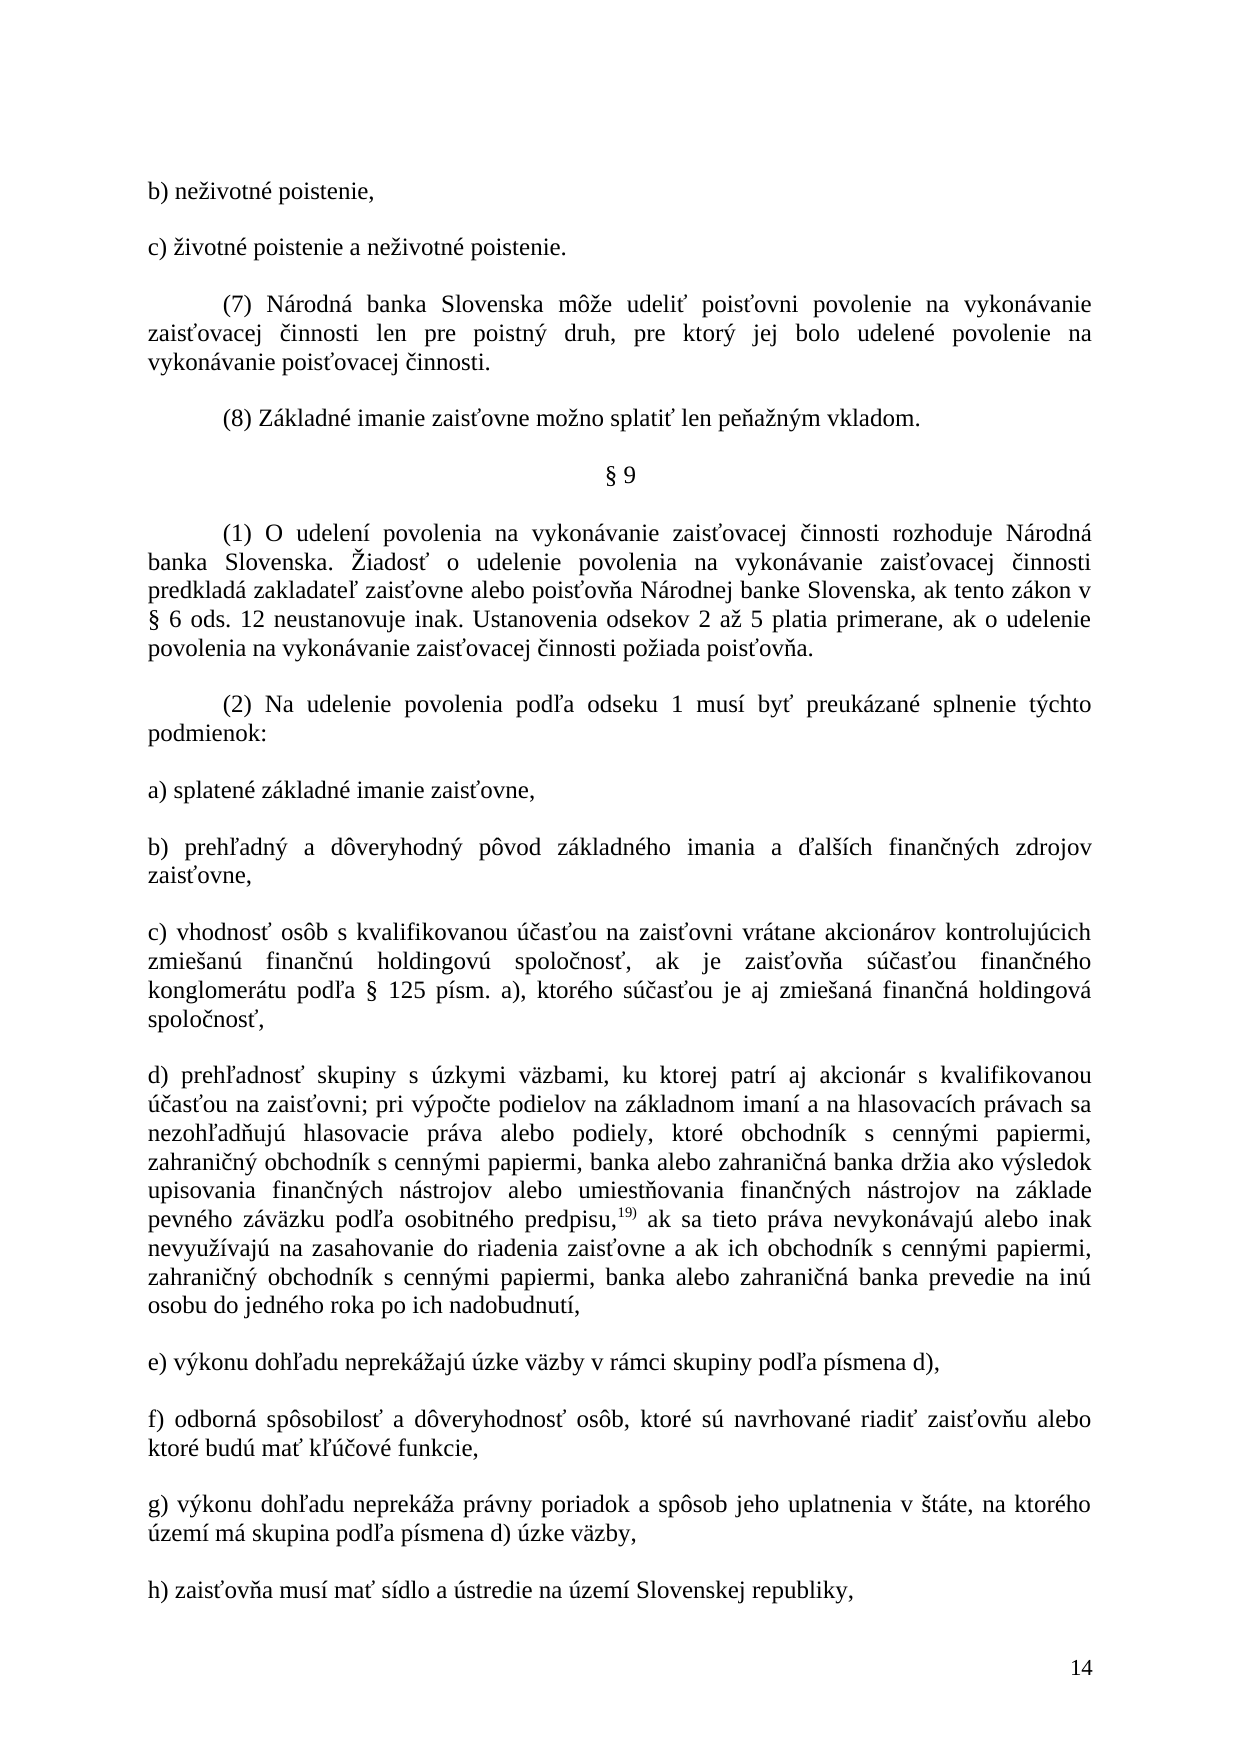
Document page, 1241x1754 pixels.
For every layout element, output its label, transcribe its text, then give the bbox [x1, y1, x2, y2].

text h) zaisťovňa musí mať sídlo a ústredie na území Slovenskej republiky, [148, 1575, 1092, 1604]
text a) splatené základné imanie zaisťovne, [148, 775, 1092, 804]
text (7) Národná banka Slovenska môže udeliť poisťovni povolenie na vykonávanie zaisťovacej činnosti len pre poistný druh, pre ktorý jej bolo udelené povolenie na vykonávanie poisťovacej činnosti. [148, 289, 1092, 376]
text (1) O udelení povolenia na vykonávanie zaisťovacej činnosti rozhoduje Národná banka Slovenska. Žiadosť o udelenie povolenia na vykonávanie zaisťovacej činnosti predkladá zakladateľ zaisťovne alebo poisťovňa Národnej banke Slovenska, ak tento zákon v § 6 ods. 12 neustanovuje inak. Ustanovenia odsekov 2 až 5 platia primerane, ak o udelenie povolenia na vykonávanie zaisťovacej činnosti požiada poisťovňa. [148, 518, 1092, 662]
text (2) Na udelenie povolenia podľa odseku 1 musí byť preukázané splnenie týchto podmienok: [148, 689, 1092, 747]
text f) odborná spôsobilosť a dôveryhodnosť osôb, ktoré sú navrhované riadiť zaisťovňu alebo ktoré budú mať kľúčové funkcie, [148, 1404, 1092, 1461]
text c) vhodnosť osôb s kvalifikovanou účasťou na zaisťovni vrátane akcionárov kontrolujúcich zmiešanú finančnú holdingovú spoločnosť, ak je zaisťovňa súčasťou finančného konglomerátu podľa § 125 písm. a), ktorého súčasťou je aj zmiešaná finančná holdingová spoločnosť, [148, 917, 1092, 1032]
text g) výkonu dohľadu neprekáža právny poriadok a spôsob jeho uplatnenia v štáte, na ktorého území má skupina podľa písmena d) úzke väzby, [148, 1489, 1092, 1547]
text d) prehľadnosť skupiny s úzkymi väzbami, ku ktorej patrí aj akcionár s kvalifikovanou účasťou na zaisťovni; pri výpočte podielov na základnom imaní a na hlasovacích právach sa nezohľadňujú hlasovacie práva alebo podiely, ktoré obchodník s cennými papiermi, zahraničný obchodník s cennými papiermi, banka alebo zahraničná banka držia ako výsledok upisovania finančných nástrojov alebo umiestňovania finančných nástrojov na základe pevného záväzku podľa osobitného predpisu,19) ak sa tieto práva nevykonávajú alebo inak nevyužívajú na zasahovanie do riadenia zaisťovne a ak ich obchodník s cennými papiermi, zahraničný obchodník s cennými papiermi, banka alebo zahraničná banka prevedie na inú osobu do jedného roka po ich nadobudnutí, [148, 1060, 1092, 1319]
text b) prehľadný a dôveryhodný pôvod základného imania a ďalších finančných zdrojov zaisťovne, [148, 832, 1092, 889]
text e) výkonu dohľadu neprekážajú úzke väzby v rámci skupiny podľa písmena d), [148, 1347, 1092, 1376]
text c) životné poistenie a neživotné poistenie. [148, 232, 1092, 261]
text § 9 [148, 460, 1092, 489]
text b) neživotné poistenie, [148, 176, 1092, 204]
text (8) Základné imanie zaisťovne možno splatiť len peňažným vkladom. [148, 403, 1092, 432]
